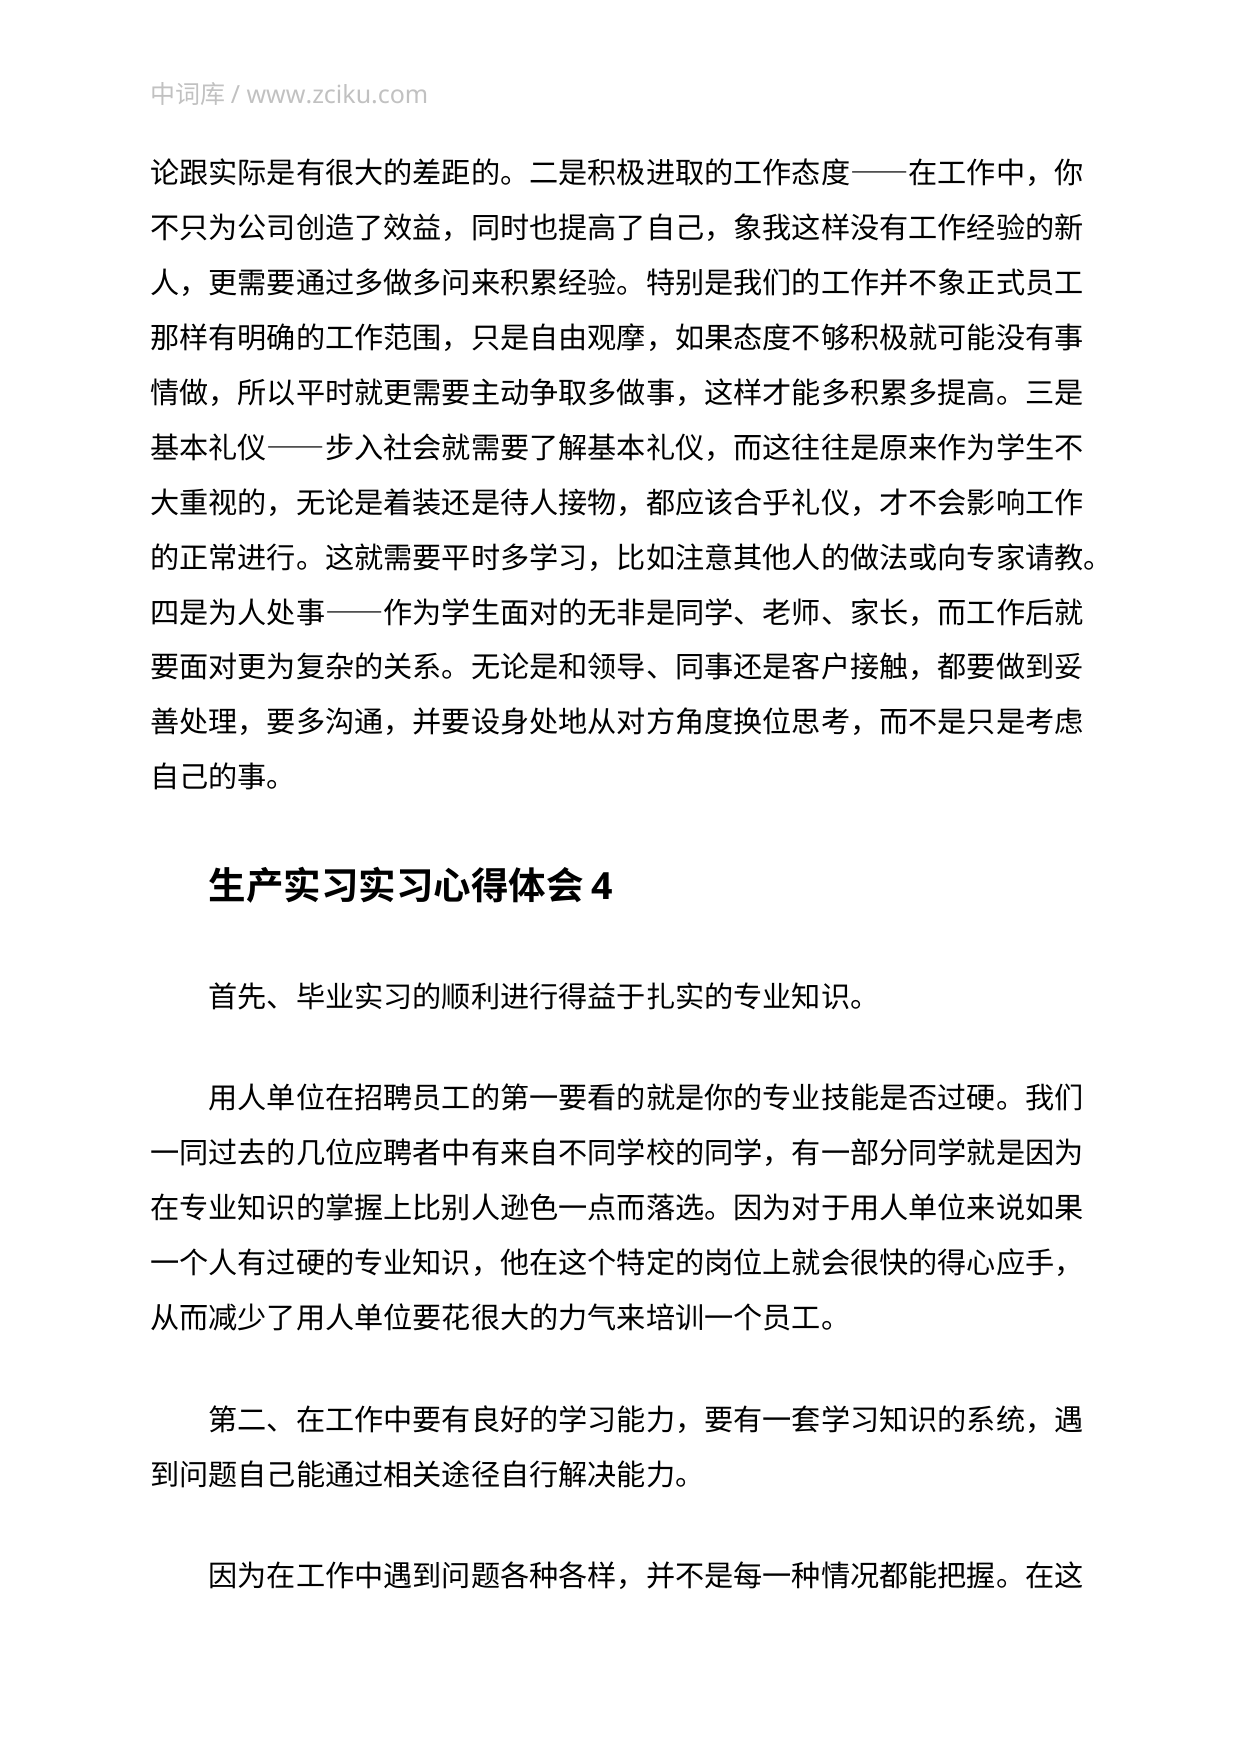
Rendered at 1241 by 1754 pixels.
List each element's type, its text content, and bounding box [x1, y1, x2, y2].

text 生产实习实习心得体会4 [150, 856, 1090, 910]
text 用人单位在招聘员工的第一要看的就是你的专业技能是否过硬。我们一同过去的几位应聘者中有来自不同学校的同学，有一部分同学就是因为在专业知识的掌握上比别人逊色一点而落选。因为对于用人单位来说如果一个人有过硬的专业知识，他在这个特定的岗位上就会很快的得心应手，从而减少了用人单位要花很大的力气来培训一个员工。 [150, 1075, 1090, 1337]
text 首先、毕业实习的顺利进行得益于扎实的专业知识。 [150, 973, 1090, 1016]
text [150, 1553, 1090, 1595]
text 第二、在工作中要有良好的学习能力，要有一套学习知识的系统，遇到问题自己能通过相关途径自行解决能力。 [150, 1396, 1090, 1493]
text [150, 150, 1090, 796]
